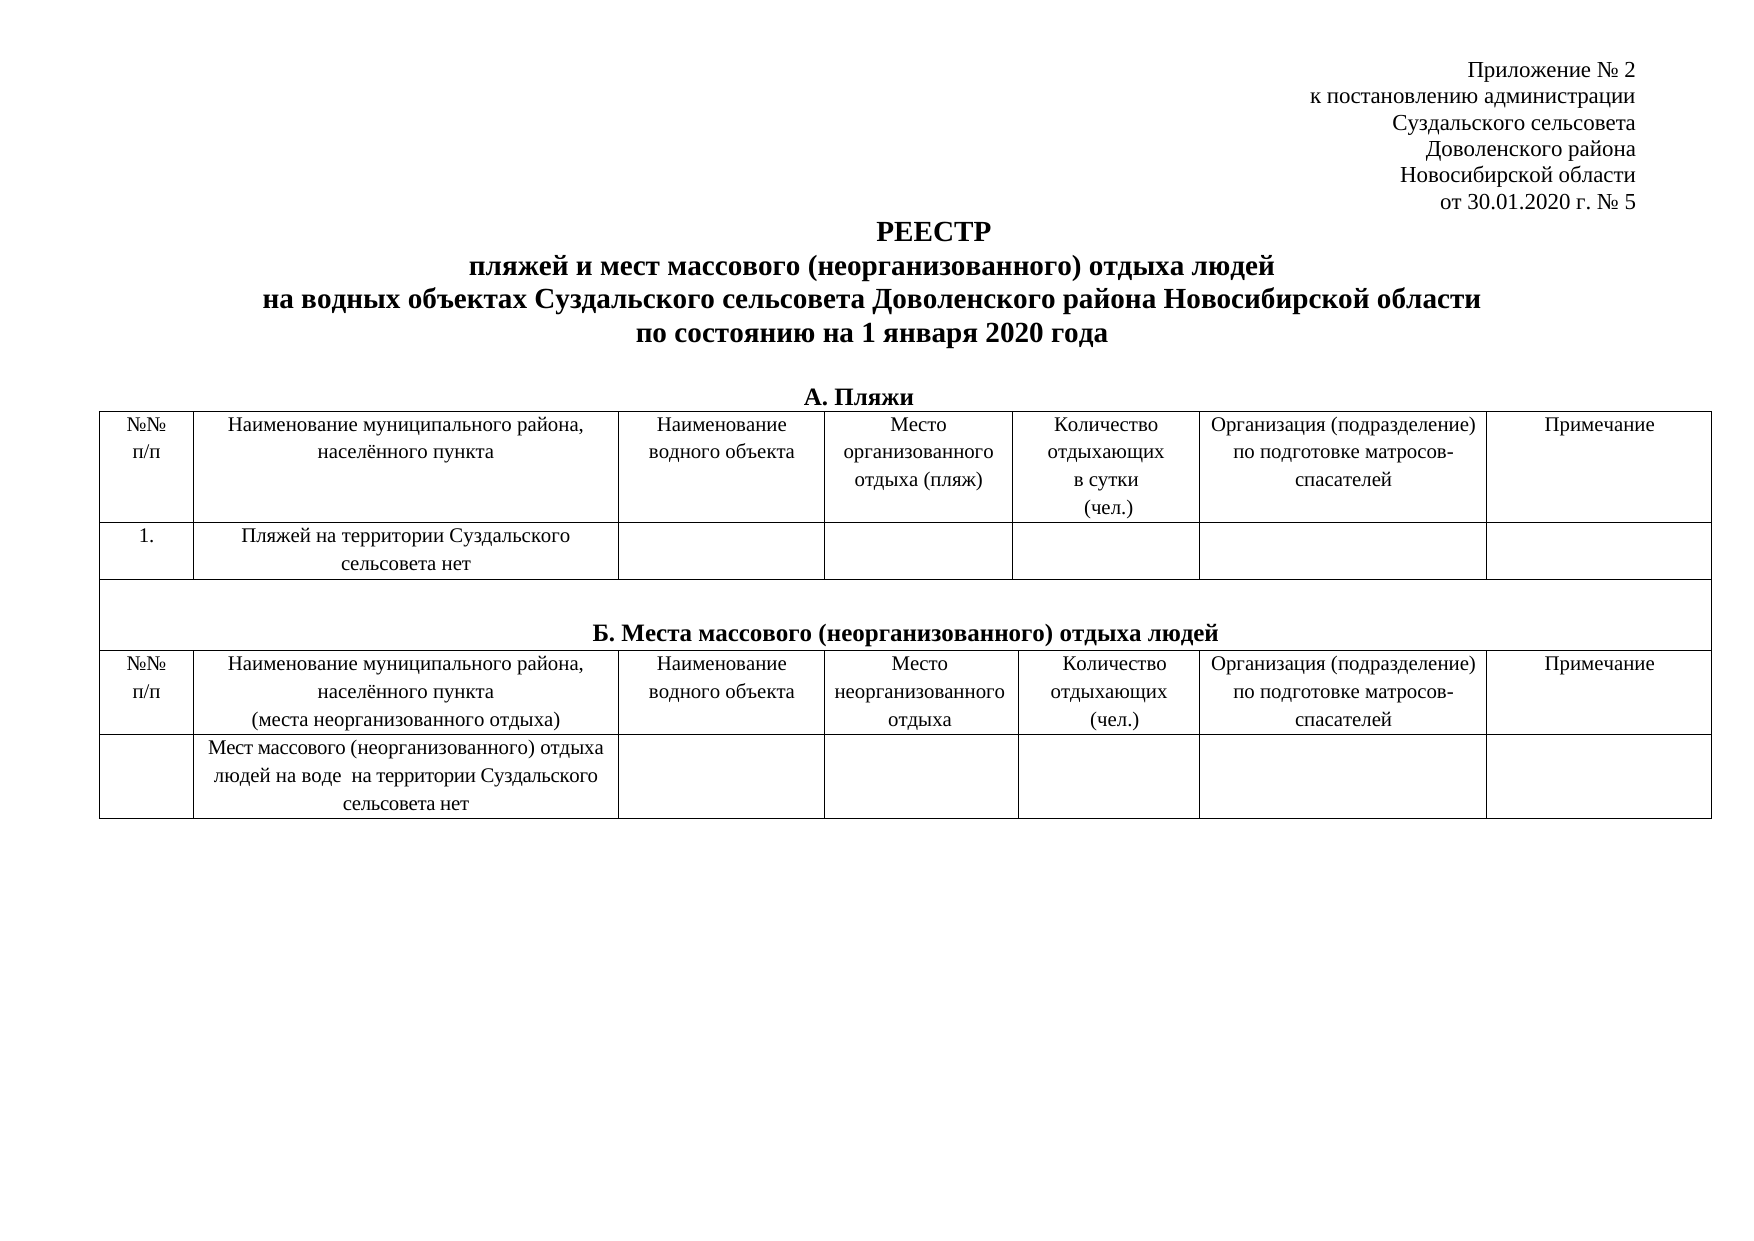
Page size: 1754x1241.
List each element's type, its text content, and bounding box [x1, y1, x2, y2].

table_cell Место неорганизованного отдыха [825, 651, 1018, 734]
table_cell Пляжей на территории Суздальского сельсовета нет [194, 523, 618, 578]
table_cell Организация (подразделение) по подготовке матросов-спасателей [1200, 651, 1486, 734]
text Доволенского района [118, 135, 1636, 162]
table_cell Б. Места массового (неорганизованного) отдыха людей [100, 580, 1711, 650]
table_header Организация (подразделение) по подготовке матросов-спасателей [1200, 412, 1486, 522]
text Новосибирской области [118, 162, 1636, 188]
text А. Пляжи [118, 382, 1599, 411]
table_cell [1200, 735, 1486, 818]
text РЕЕСТР [118, 214, 1749, 248]
table_cell [825, 735, 1018, 818]
table_cell Наименование водного объекта [619, 651, 824, 734]
table_header Наименование водного объекта [619, 412, 824, 522]
table_header №№ п/п [100, 412, 193, 522]
table_cell [1487, 735, 1711, 818]
text к постановлению администрации [118, 82, 1636, 109]
table_header Примечание [1487, 412, 1711, 522]
text по состоянию на 1 января 2020 года [118, 315, 1626, 348]
text пляжей и мест массового (неорганизованного) отдыха людей [118, 248, 1626, 281]
table_cell 1. [100, 523, 193, 578]
text Суздальского сельсовета [118, 109, 1636, 135]
table_cell [1019, 735, 1199, 818]
table_cell [825, 523, 1012, 578]
text Приложение № 2 [118, 56, 1636, 82]
table_cell Количество отдыхающих (чел.) [1019, 651, 1199, 734]
table_cell Примечание [1487, 651, 1711, 734]
table_cell Наименование муниципального района, населённого пункта (места неорганизованного отдыха) [194, 651, 618, 734]
table_cell Мест массового (неорганизованного) отдыха людей на воде на территории Суздальского сельсовета нет [194, 735, 618, 818]
table_cell [619, 523, 824, 578]
table_cell [100, 735, 193, 818]
table_cell [1013, 523, 1199, 578]
table_cell №№ п/п [100, 651, 193, 734]
table_cell [619, 735, 824, 818]
table_header Наименование муниципального района, населённого пункта [194, 412, 618, 522]
table_cell [1200, 523, 1486, 578]
table_header Место организованного отдыха (пляж) [825, 412, 1012, 522]
text на водных объектах Суздальского сельсовета Доволенского района Новосибирской области [118, 281, 1626, 315]
table_header Количество отдыхающих в сутки (чел.) [1013, 412, 1199, 522]
text от 30.01.2020 г. № 5 [118, 188, 1636, 214]
table_cell [1487, 523, 1711, 578]
